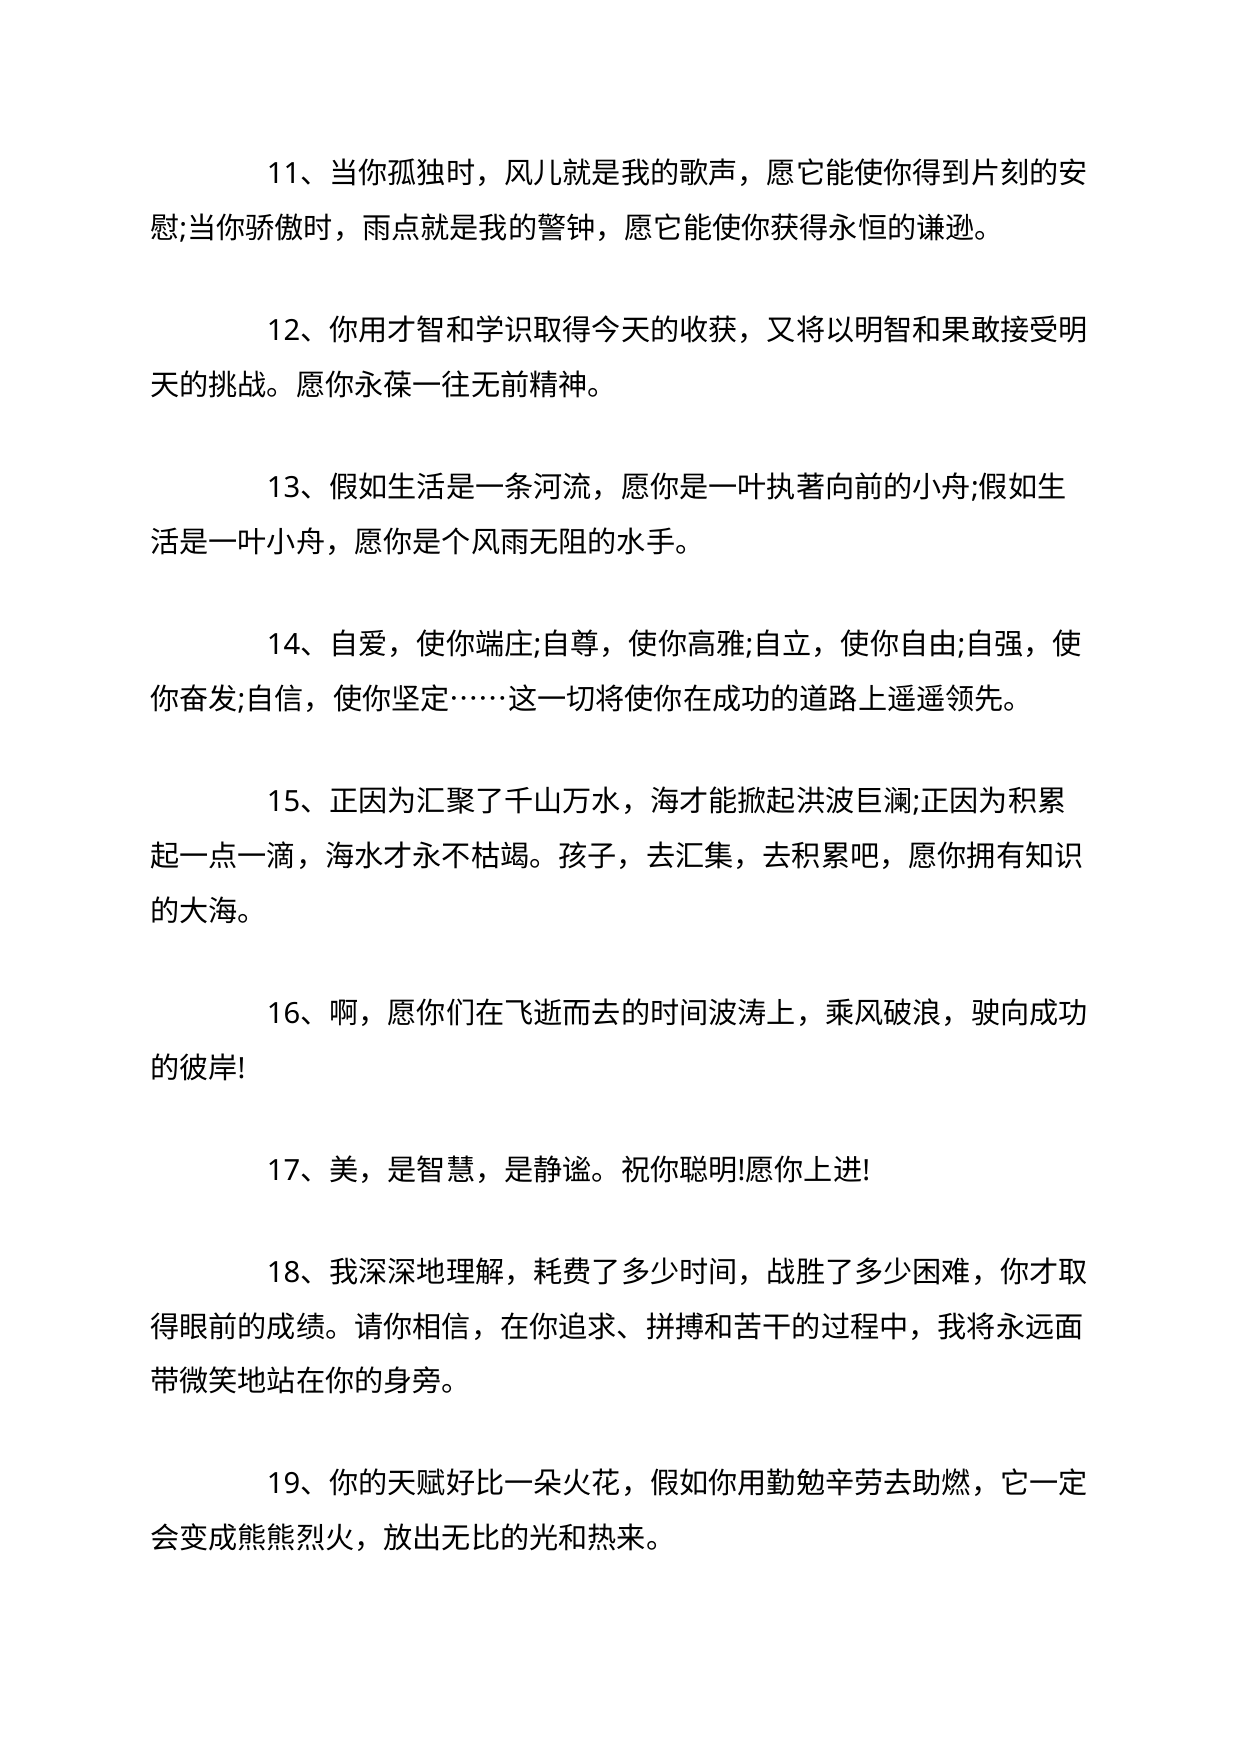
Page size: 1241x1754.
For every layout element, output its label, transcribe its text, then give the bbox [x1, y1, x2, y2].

text 18、我深深地理解，耗费了多少时间，战胜了多少困难，你才取得眼前的成绩。请你相信，在你追求、拼搏和苦干的过程中，我将永远面带微笑地站在你的身旁。 [150, 1248, 1090, 1400]
text 15、正因为汇聚了千山万水，海才能掀起洪波巨澜;正因为积累起一点一滴，海水才永不枯竭。孩子，去汇集，去积累吧，愿你拥有知识的大海。 [150, 777, 1090, 930]
text 11、当你孤独时，风儿就是我的歌声，愿它能使你得到片刻的安慰;当你骄傲时，雨点就是我的警钟，愿它能使你获得永恒的谦逊。 [150, 150, 1090, 247]
text 12、你用才智和学识取得今天的收获，又将以明智和果敢接受明天的挑战。愿你永葆一往无前精神。 [150, 307, 1090, 404]
text 14、自爱，使你端庄;自尊，使你高雅;自立，使你自由;自强，使你奋发;自信，使你坚定……这一切将使你在成功的道路上遥遥领先。 [150, 621, 1090, 718]
text 16、啊，愿你们在飞逝而去的时间波涛上，乘风破浪，驶向成功的彼岸! [150, 989, 1090, 1087]
text 19、你的天赋好比一朵火花，假如你用勤勉辛劳去助燃，它一定会变成熊熊烈火，放出无比的光和热来。 [150, 1460, 1090, 1557]
text 17、美，是智慧，是静谧。祝你聪明!愿你上进! [150, 1146, 1090, 1188]
text 13、假如生活是一条河流，愿你是一叶执著向前的小舟;假如生活是一叶小舟，愿你是个风雨无阻的水手。 [150, 464, 1090, 561]
